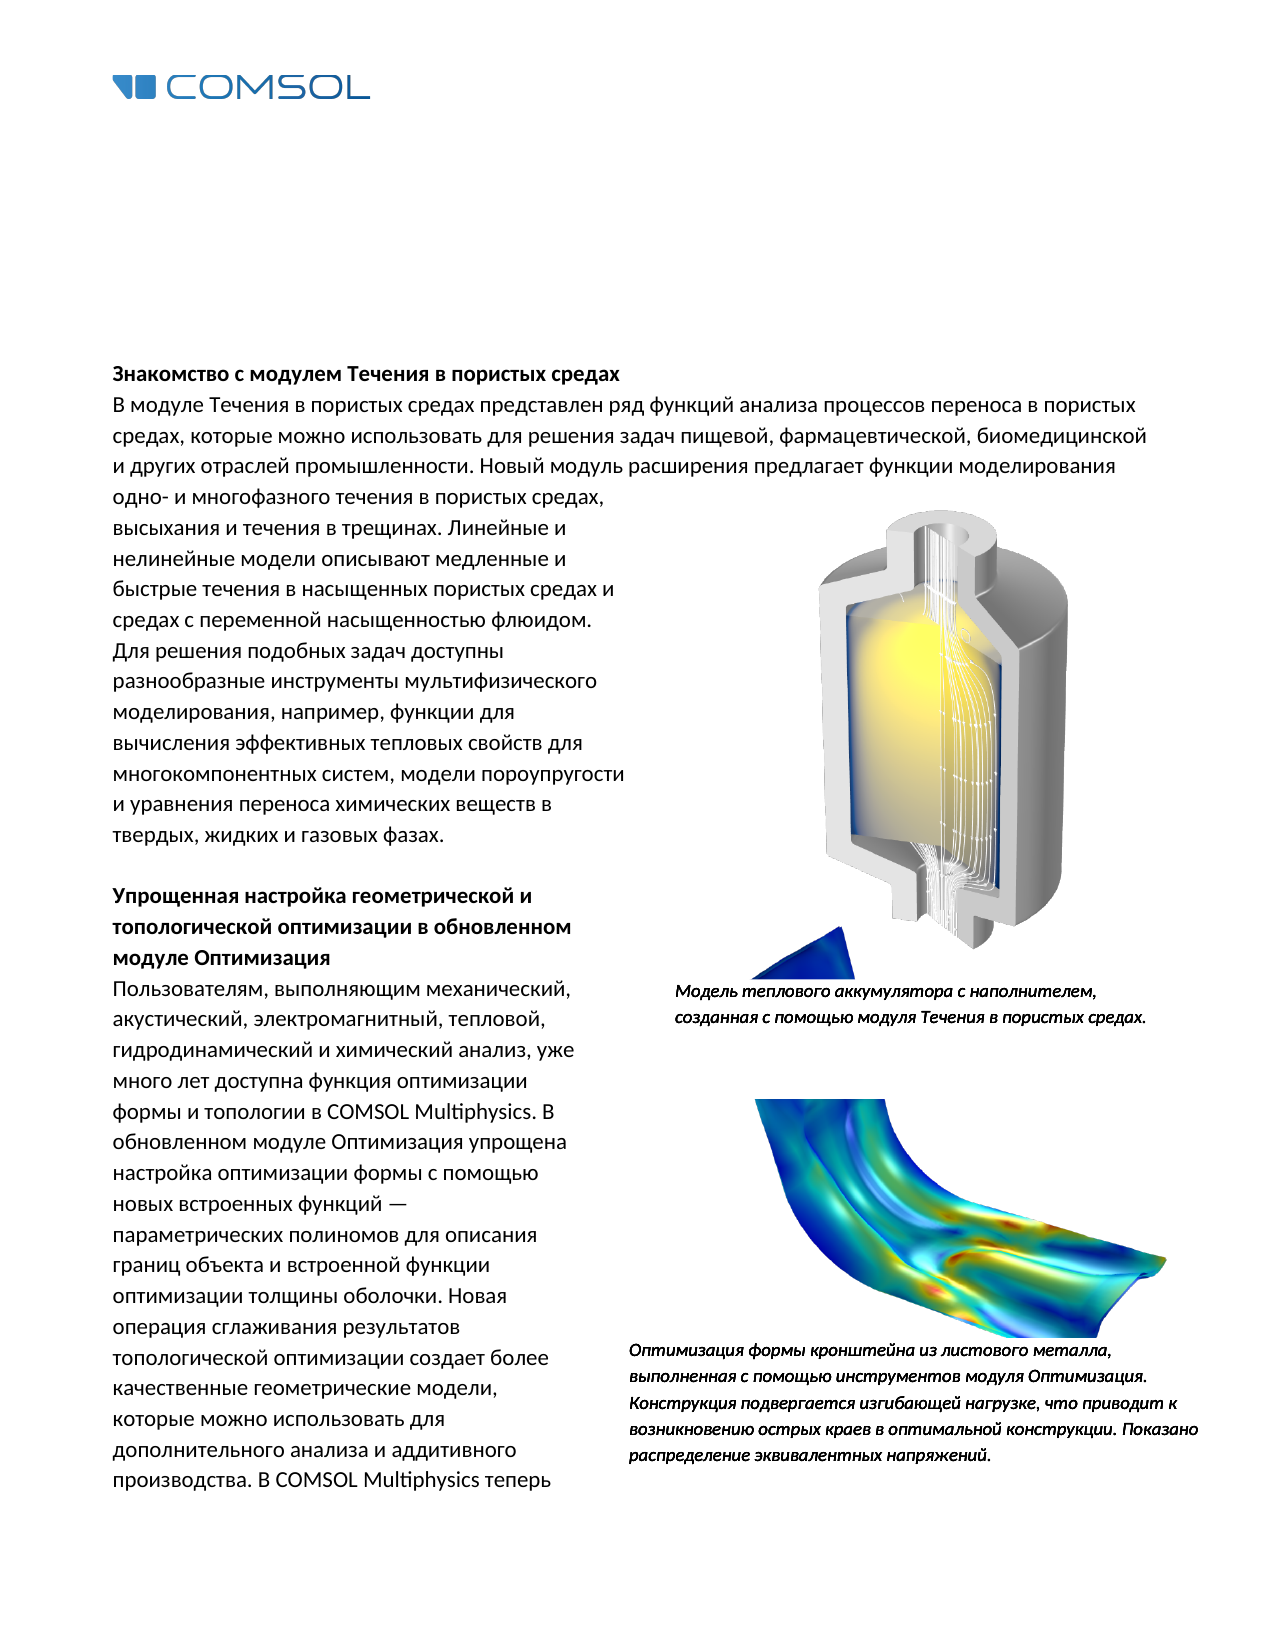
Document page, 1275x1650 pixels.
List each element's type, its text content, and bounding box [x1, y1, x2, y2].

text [112, 974, 1162, 1493]
picture [593, 500, 1275, 1367]
text В модуле Течения в пористых средах представлен ряд функций анализа процессов переноса в пористых средах, которые можно использовать для решения задач пищевой, фармацевтической, биомедицинской и других отраслей промышленности. Новый модуль расширения предлагает функции моделирования одно- и многофазного течения в пористых средах, высыхания и течения в трещинах. Линейные и нелинейные модели описывают медленные и быстрые течения в насыщенных пористых средах и средах с переменной насыщенностью флюидом. Для решения подобных задач доступны разнообразные инструменты мультифизического моделирования, например, функции для вычисления эффективных тепловых свойств для многокомпонентных систем, модели пороупругости и уравнения переноса химических веществ в твердых, жидких и газовых фазах. [112, 390, 1162, 848]
picture [112, 75, 371, 99]
text Знакомство с модулем Течения в пористых средах [112, 359, 1162, 387]
text Упрощенная настройка геометрической и топологической оптимизации в обновленном модуле Оптимизация [112, 882, 645, 971]
